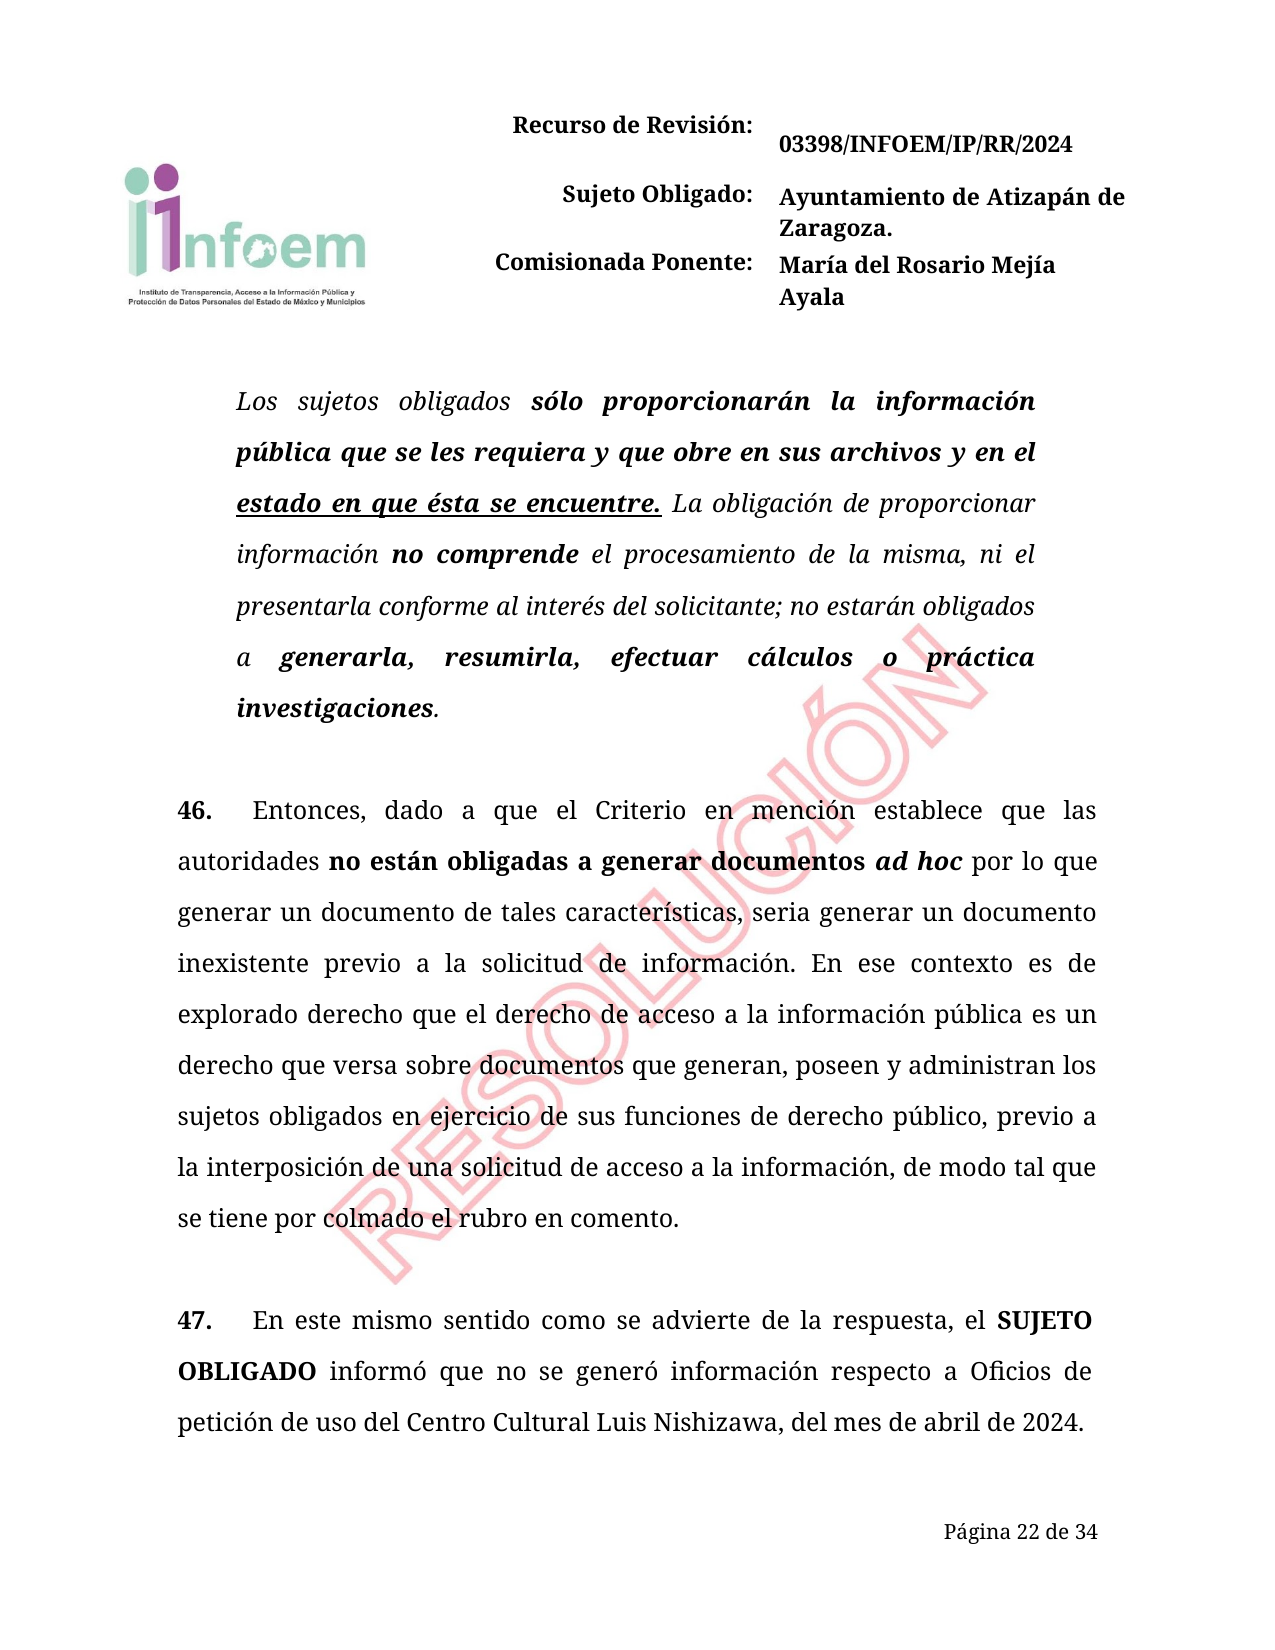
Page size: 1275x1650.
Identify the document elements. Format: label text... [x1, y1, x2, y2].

picture [5, 103, 1275, 1650]
list Entonces, dado a que el Criterio en mención establece que las autoridades no están obligadas a generar documentos ad hoc por lo que generar un documento de tales características, seria generar un documento inexistente previo a la solicitud de información. En ese contexto es de explorado derecho que el derecho de acceso a la información pública es un derecho que versa sobre documentos que generan, poseen y administran los sujetos obligados en ejercicio de sus funciones de derecho público, previo a la interposición de una solicitud de acceso a la información, de modo tal que se tiene por colmado el rubro en comento. [177, 792, 1098, 1235]
text Los sujetos obligados sólo proporcionarán la información pública que se les requiera y que obre en sus archivos y en el estado en que ésta se encuentre. La obligación de proporcionar información no comprende el procesamiento de la misma, ni el presentarla conforme al interés del solicitante; no estarán obligados a generarla, resumirla, efectuar cálculos o práctica investigaciones. [236, 384, 1039, 724]
list En este mismo sentido como se advierte de la respuesta, el SUJETO OBLIGADO informó que no se generó información respecto a Oficios de petición de uso del Centro Cultural Luis Nishizawa, del mes de abril de 2024. [177, 1303, 1093, 1439]
